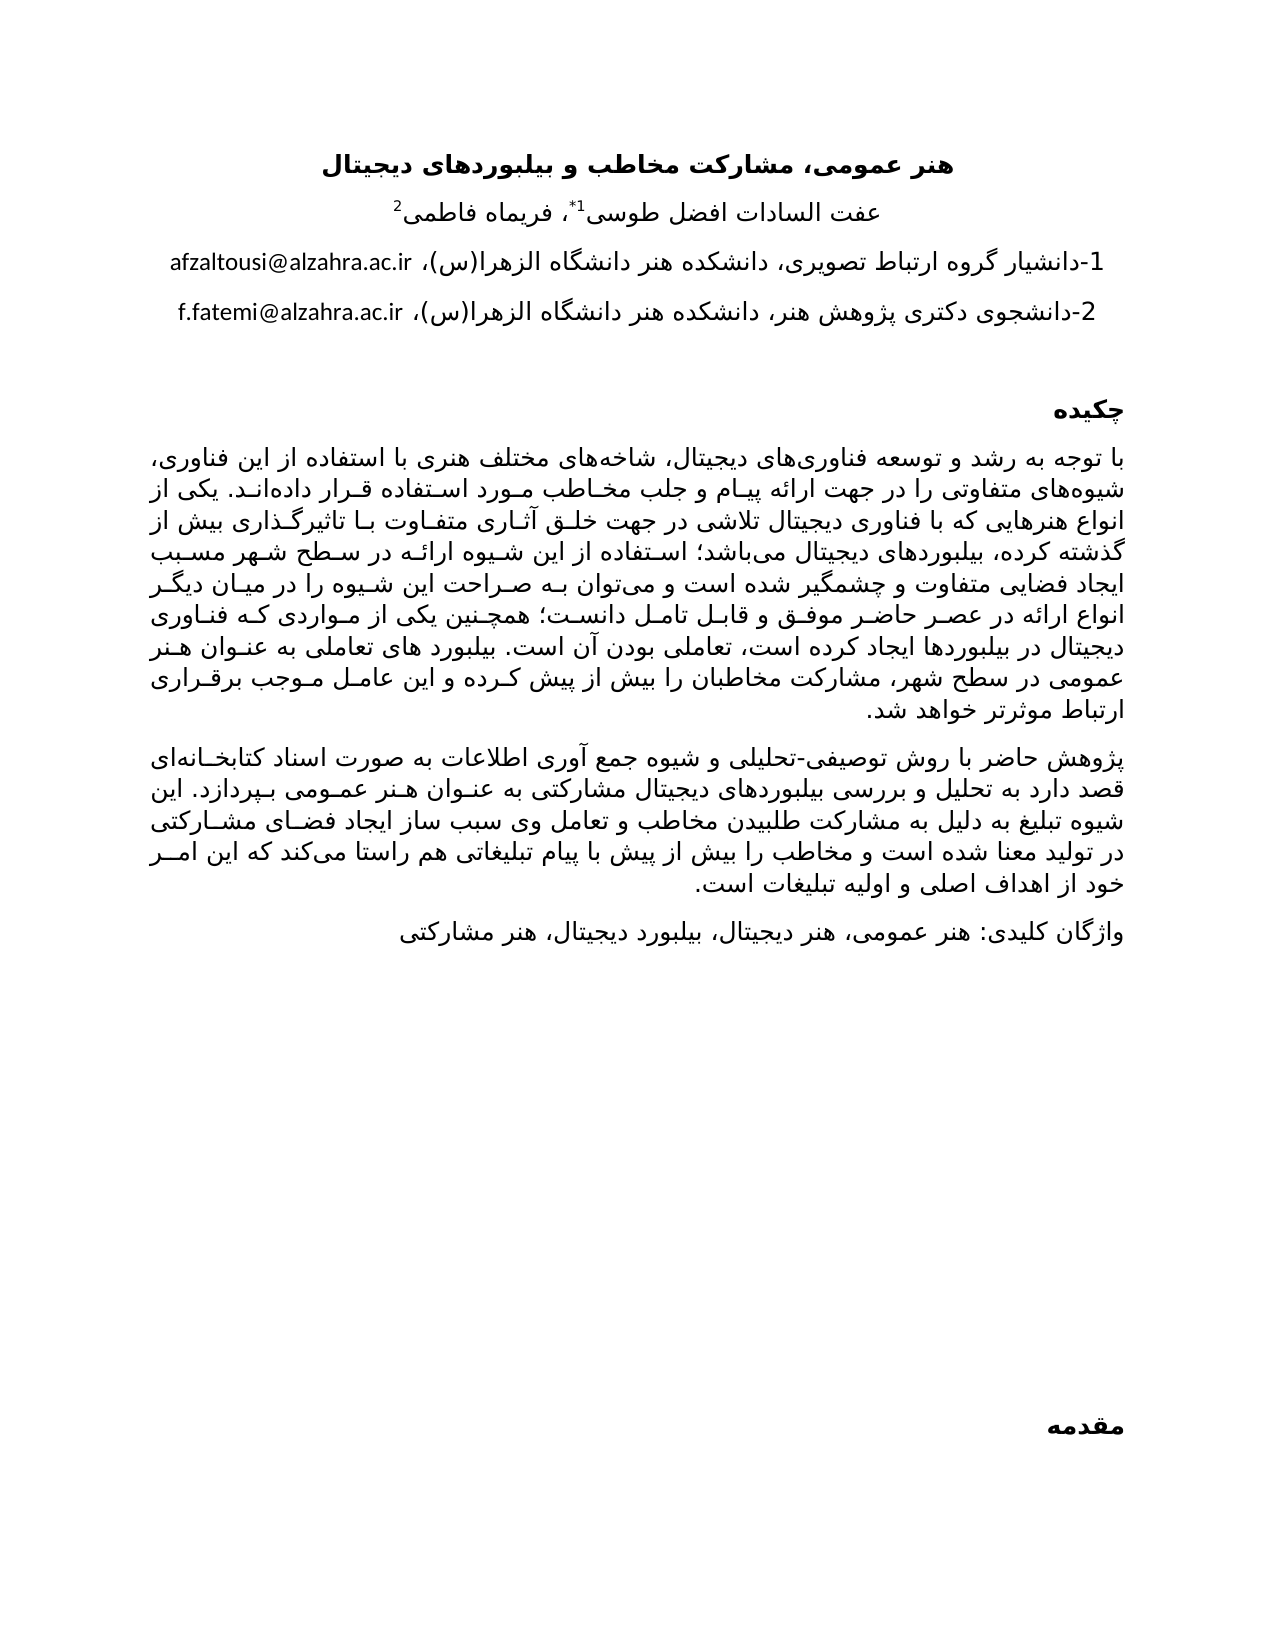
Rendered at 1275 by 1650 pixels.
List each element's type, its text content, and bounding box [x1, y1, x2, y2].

text هنر عمومی، مشارکت مخاطب و بیلبوردهای دیجیتال [150, 150, 1125, 179]
text مقدمه [150, 1411, 1125, 1440]
text واژگان کلیدی: هنر عمومی، هنر دیجیتال، بیلبورد دیجیتال، هنر مشارکتی [150, 917, 1125, 946]
text پژوهش حاضر با روش توصیفی-تحلیلی و شیوه جمع آوری اطلاعات به صورت اسناد کتابخانه‌ای قصد دارد به تحلیل و بررسی بیلبورد‌های دیجیتال مشارکتی به عنوان هنر عمومی بپردازد. این شیوه تبلیغ به دلیل به مشارکت طلبیدن مخاطب و تعامل وی سبب ساز ایجاد فضای مشارکتی در تولید معنا شده است و مخاطب را بیش از پیش با پیام تبلیغاتی هم راستا می‌کند که این امر خود از اهداف اصلی و اولیه تبلیغات است. [150, 743, 1125, 898]
text 1-دانشیار گروه ارتباط تصویری، دانشکده هنر دانشگاه الزهرا(س)، afzaltousi@alzahra.ac.ir [150, 246, 1125, 277]
text 2-دانشجوی دکتری پژوهش هنر، دانشکده هنر دانشگاه الزهرا(س)، f.fatemi@alzahra.ac.ir [150, 296, 1125, 326]
text چکیده [150, 395, 1125, 424]
text عفت السادات افضل طوسی1*، فریماه فاطمی2 [150, 198, 1125, 227]
text با توجه به رشد و توسعه فناوری‌های دیجیتال، شاخه‌های مختلف هنری با استفاده از این فناوری، شیوه‌های متفاوتی را در جهت ارائه پیام و جلب مخاطب مورد استفاده قرار داده‌اند. یکی از انواع هنرهایی که با فناوری دیجیتال تلاشی در جهت خلق آثاری متفاوت با تاثیرگذاری بیش از گذشته کرده، بیلبوردهای دیجیتال می‌باشد؛ استفاده از این شیوه ارائه در سطح شهر مسبب ایجاد فضایی متفاوت و چشمگیر شده است و می‌توان به صراحت این شیوه را در میان دیگر انواع ارائه در عصر حاضر موفق و قابل تامل دانست؛ همچنین یکی از مواردی که فناوری دیجیتال در بیلبوردها ایجاد کرده است، تعاملی بودن آن است. بیلبورد های تعاملی به عنوان هنر عمومی در سطح شهر، مشارکت مخاطبان را بیش از پیش کرده و این عامل موجب برقراری ارتباط موثرتر خواهد شد. [150, 443, 1125, 724]
